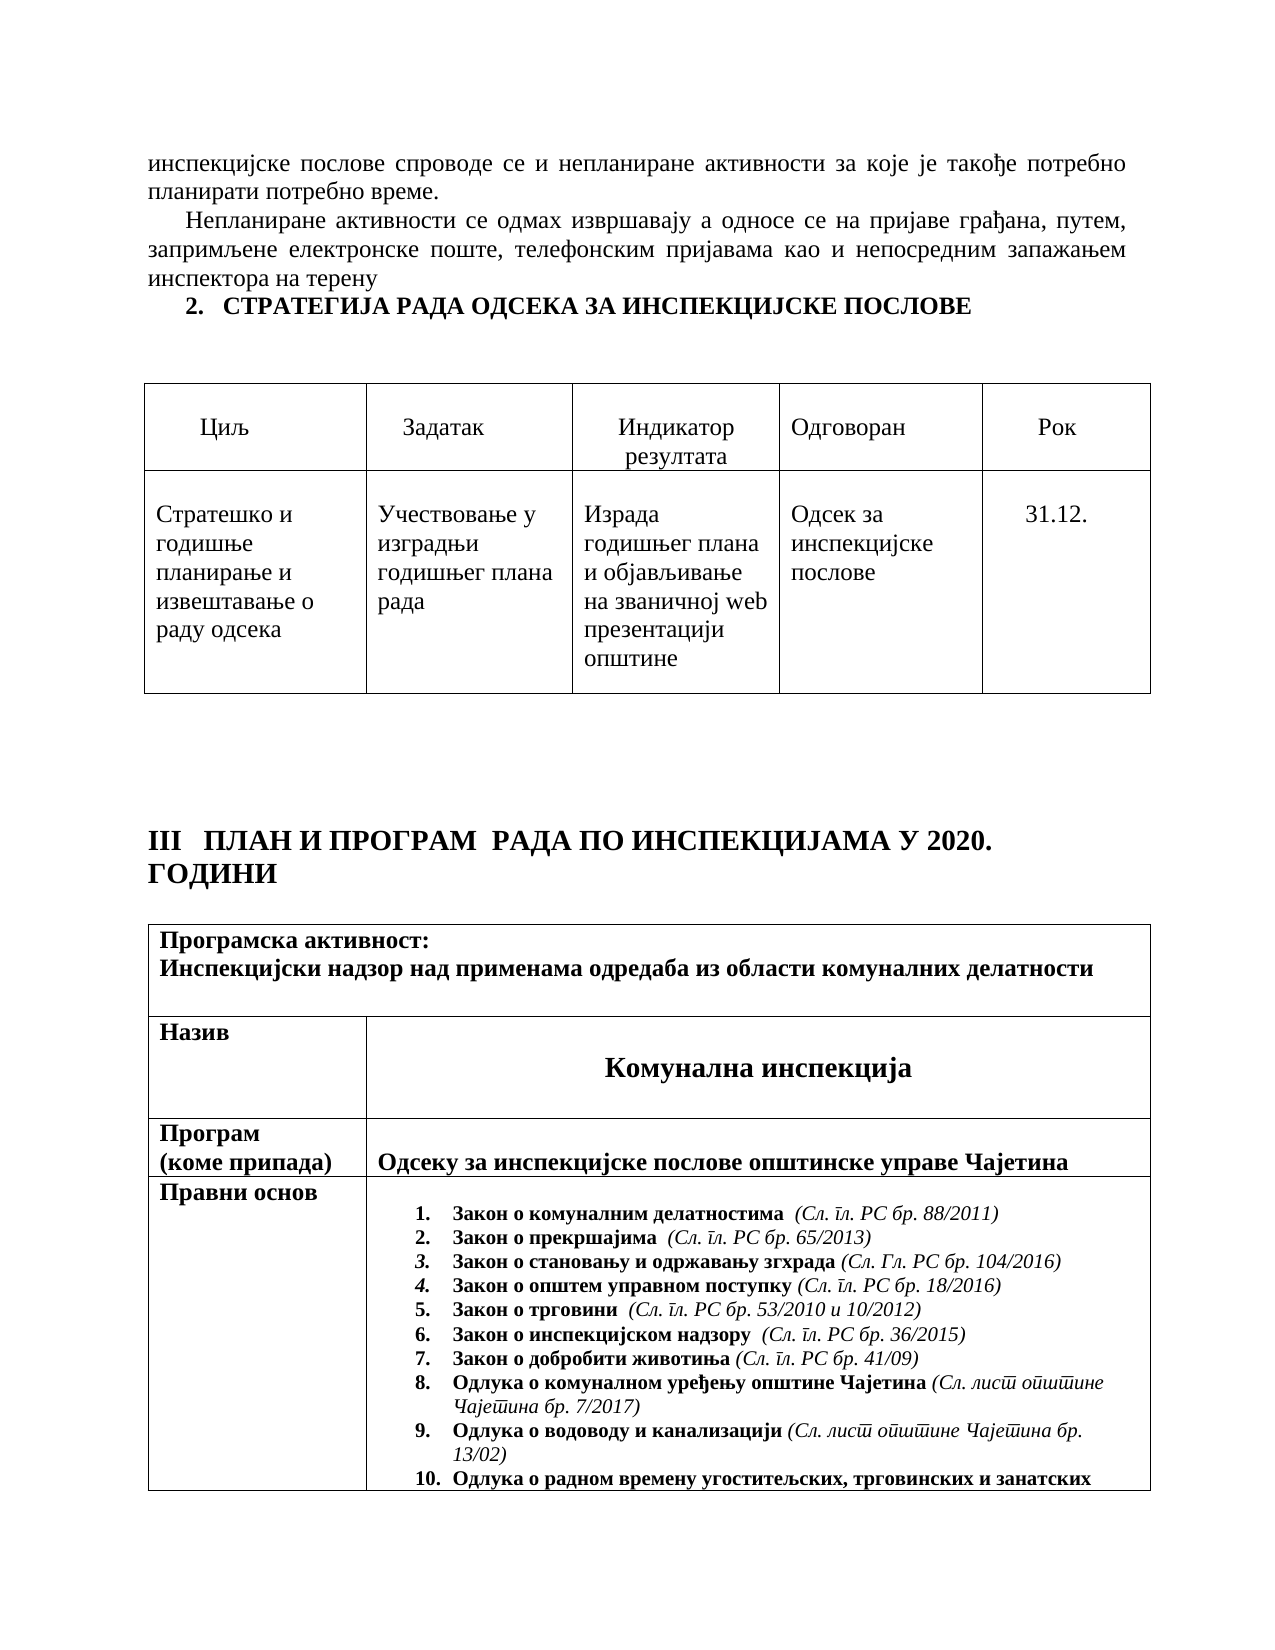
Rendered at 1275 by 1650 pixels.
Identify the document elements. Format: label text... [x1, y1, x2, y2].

table_cell Учествовање у изградњи годишњег плана рада [367, 471, 572, 693]
table_cell Израда годишњег плана и објављивање на званичној web презентацији општине [573, 471, 779, 693]
text III ПЛАН И ПРОГРАМ РАДА ПО ИНСПЕКЦИЈАМА У 2020. ГОДИНИ [148, 823, 1127, 890]
table_cell Одсеку за инспекцијске послове општинске управе Чајетина [367, 1119, 1150, 1176]
table_cell Стратешко и годишње планирање и извештавање о раду одсека [145, 471, 366, 693]
table_header Одговоран [780, 384, 982, 470]
table_cell 31.12. [983, 471, 1150, 693]
text Непланиране активности се одмах извршавају а односе се на пријаве грађана, путем, запримљене електронске поште, телефонским пријавама као и непосредним запажањем инспектора на терену [148, 205, 1127, 291]
table_cell Комунална инспекција [367, 1017, 1150, 1117]
table_cell Назив [149, 1017, 366, 1117]
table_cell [367, 1177, 1150, 1490]
table_header Програмска активност: Инспекцијски надзор над применама одредаба из области комуналних делатности [149, 925, 1150, 1016]
table_header Индикатор резултата [573, 384, 779, 470]
list СТРАТЕГИЈА РАДА ОДСЕКА ЗА ИНСПЕКЦИЈСКЕ ПОСЛОВЕ [185, 291, 1127, 320]
table_header Рок [983, 384, 1150, 470]
table_header Циљ [145, 384, 366, 470]
table_cell Одсек за инспекцијске послове [780, 471, 982, 693]
table_cell Правни основ [149, 1177, 366, 1490]
table_cell Програм (коме припада) [149, 1119, 366, 1176]
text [148, 148, 1127, 205]
table_header Задатак [367, 384, 572, 470]
